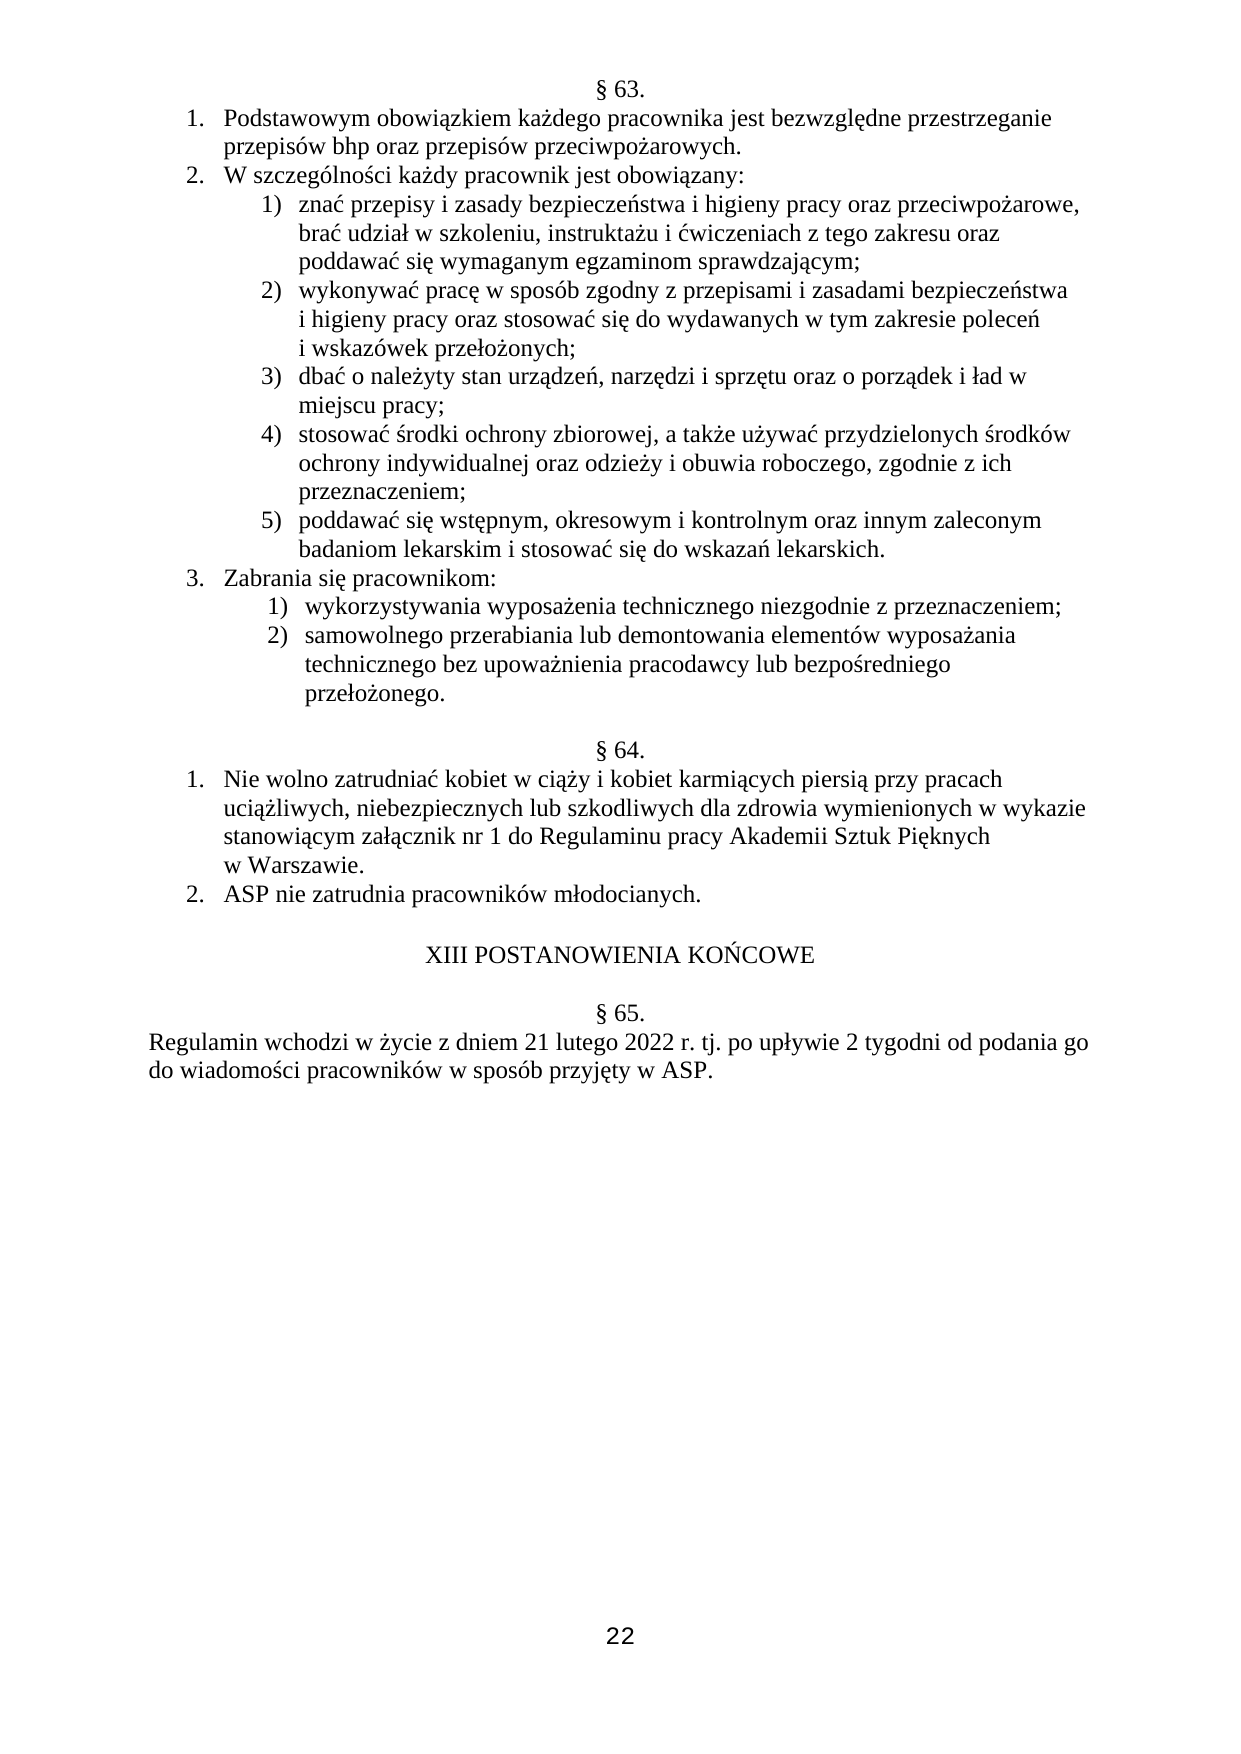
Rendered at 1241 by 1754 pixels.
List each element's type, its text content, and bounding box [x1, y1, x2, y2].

list wykonywać pracę w sposób zgodny z przepisami i zasadami bezpieczeństwa i higieny pracy oraz stosować się do wydawanych w tym zakresie poleceń i wskazówek przełożonych; [261, 275, 1092, 361]
list ASP nie zatrudnia pracowników młodocianych. [186, 879, 1092, 908]
list Zabrania się pracownikom: [186, 563, 1092, 591]
list W szczególności każdy pracownik jest obowiązany: [186, 160, 1092, 189]
list Nie wolno zatrudniać kobiet w ciąży i kobiet karmiących piersią przy pracach uciążliwych, niebezpiecznych lub szkodliwych dla zdrowia wymienionych w wykazie stanowiącym załącznik nr 1 do Regulaminu pracy Akademii Sztuk Pięknych w Warszawie. [186, 764, 1092, 879]
text § 64. [148, 735, 1092, 764]
list stosować środki ochrony zbiorowej, a także używać przydzielonych środków ochrony indywidualnej oraz odzieży i obuwia roboczego, zgodnie z ich przeznaczeniem; [261, 419, 1092, 505]
list znać przepisy i zasady bezpieczeństwa i higieny pracy oraz przeciwpożarowe, brać udział w szkoleniu, instruktażu i ćwiczeniach z tego zakresu oraz poddawać się wymaganym egzaminom sprawdzającym; [261, 189, 1092, 275]
list dbać o należyty stan urządzeń, narzędzi i sprzętu oraz o porządek i ład w miejscu pracy; [261, 361, 1092, 419]
list samowolnego przerabiania lub demontowania elementów wyposażania technicznego bez upoważnienia pracodawcy lub bezpośredniego przełożonego. [267, 620, 1092, 706]
subtitle XIII POSTANOWIENIA KOŃCOWE [148, 941, 1092, 969]
text § 63. [148, 74, 1092, 103]
list wykorzystywania wyposażenia technicznego niezgodnie z przeznaczeniem; [267, 591, 1092, 620]
text § 65. [148, 998, 1092, 1027]
text Regulamin wchodzi w życie z dniem 21 lutego 2022 r. tj. po upływie 2 tygodni od podania go do wiadomości pracowników w sposób przyjęty w ASP. [148, 1027, 1092, 1084]
list Podstawowym obowiązkiem każdego pracownika jest bezwzględne przestrzeganie przepisów bhp oraz przepisów przeciwpożarowych. [186, 103, 1092, 160]
list poddawać się wstępnym, okresowym i kontrolnym oraz innym zaleconym badaniom lekarskim i stosować się do wskazań lekarskich. [261, 505, 1092, 563]
